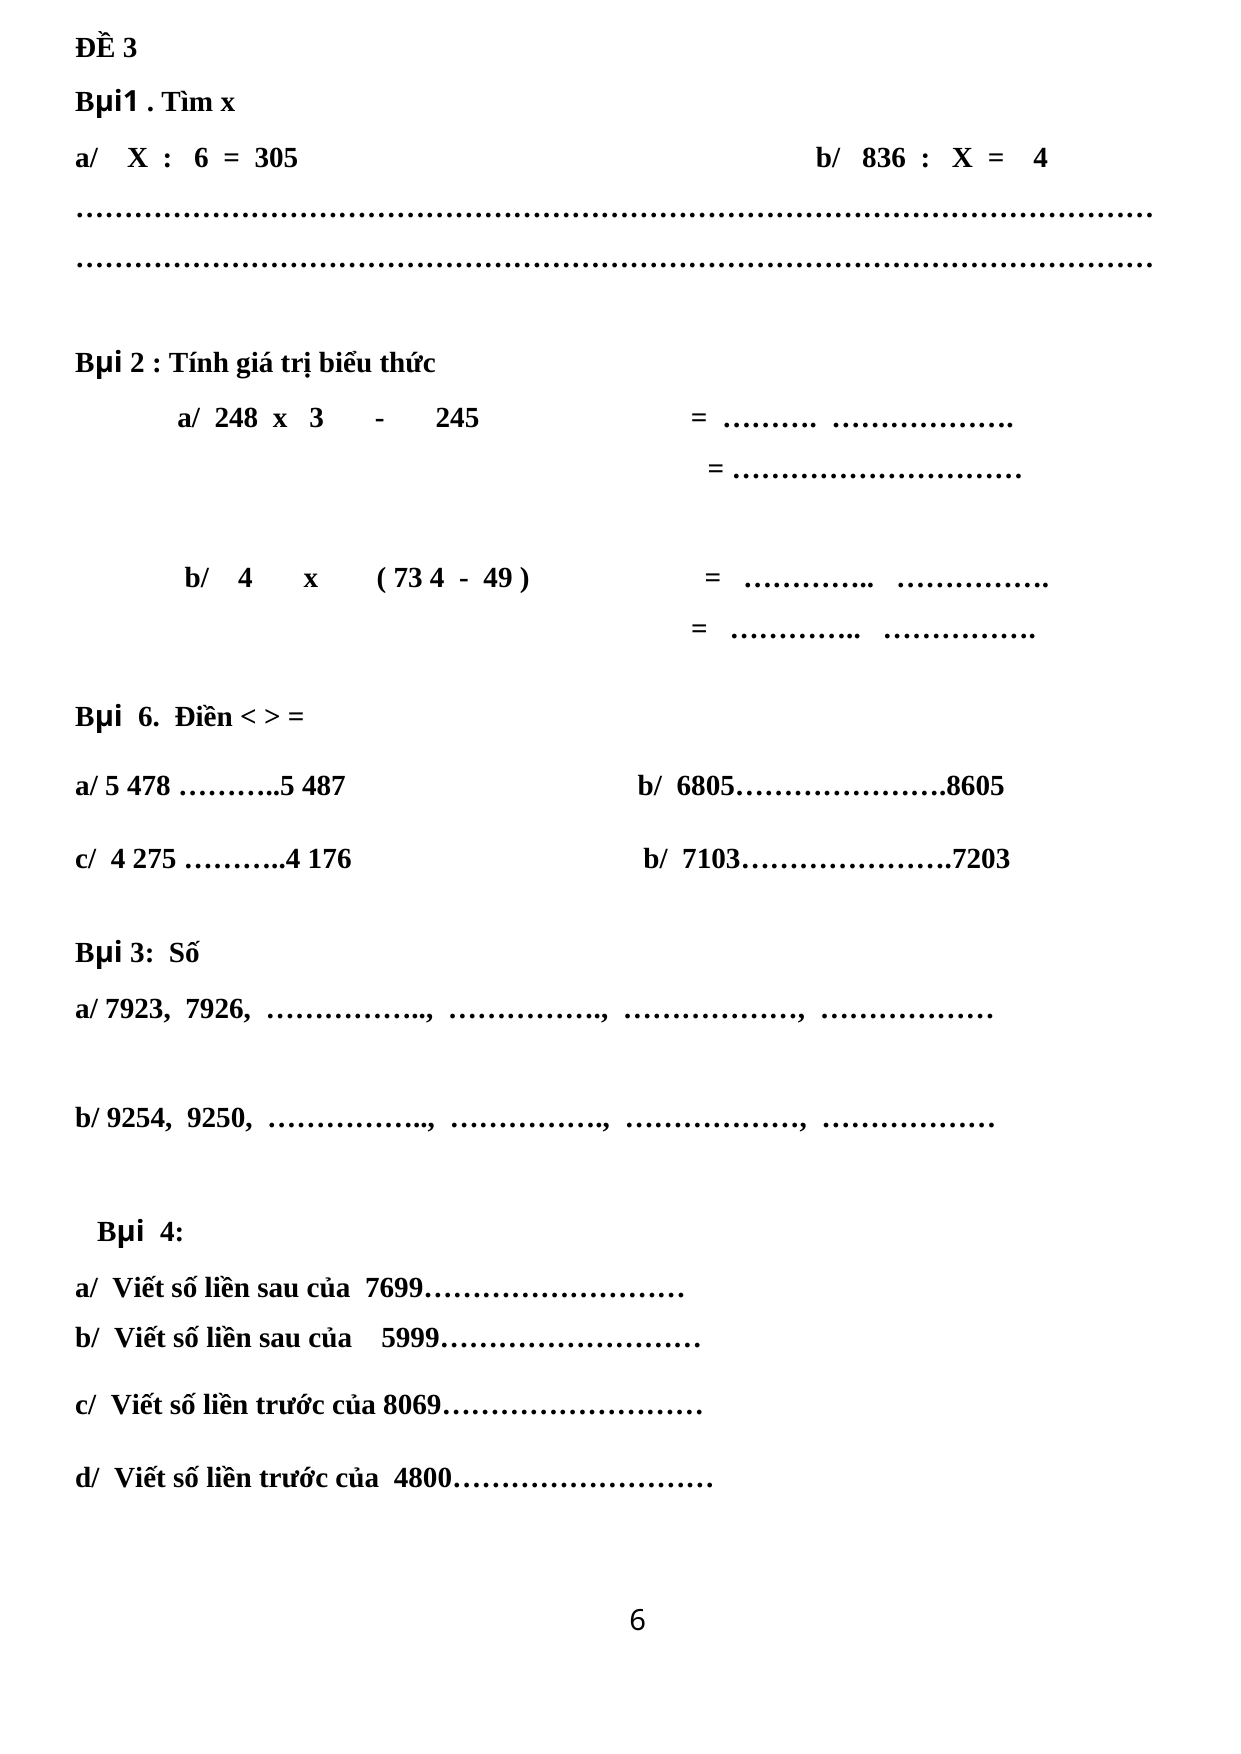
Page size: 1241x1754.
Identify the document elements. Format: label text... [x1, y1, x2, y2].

text a/ X : 6 = 305 b/ 836 : X = 4 [75, 140, 1165, 173]
text a/ 5 478 ………..5 487 b/ 6805………………….8605 [75, 768, 1165, 802]
text b/ Viết số liền sau của 5999……………………… [75, 1320, 1165, 1354]
text = ………………………… [75, 451, 1165, 484]
text a/ Viết số liền sau của 7699……………………… [75, 1270, 1165, 1303]
text c/ 4 275 ………..4 17 6 b/ 7103………………….7203 [75, 841, 1165, 875]
text ĐỀ 3 [75, 30, 1165, 63]
text b/ 4 x ( 73 4 - 49 ) = ………….. ……………. [75, 561, 1165, 594]
text b/ 9254, 9250, …………….., ……………., ………………, ……………… [75, 1101, 1165, 1134]
text Bµi 2 : Tính giá trị biểu thức [75, 341, 1165, 381]
text a/ 248 x 3 - 245 = ………. ………………. [75, 401, 1165, 434]
text Bµi 4: [75, 1210, 1165, 1250]
text a/ 7923, 7926, …………….., ……………., ………………, ……………… [75, 991, 1165, 1024]
text c/ Viết số liền trước của 8069……………………… [75, 1387, 1165, 1421]
text Bµi 3: Số [75, 931, 1165, 971]
text Bµi 6. Điền < > = [75, 695, 1165, 734]
text Bµi1 . Tìm x [75, 80, 1165, 120]
text d/ Viết số liền trước của 4800……………………… [75, 1460, 1165, 1494]
text = ………….. ……………. [75, 611, 1165, 644]
text ………………………………………………………………………………………………… [75, 190, 1165, 224]
text ………………………………………………………………………………………………… [75, 240, 1165, 274]
